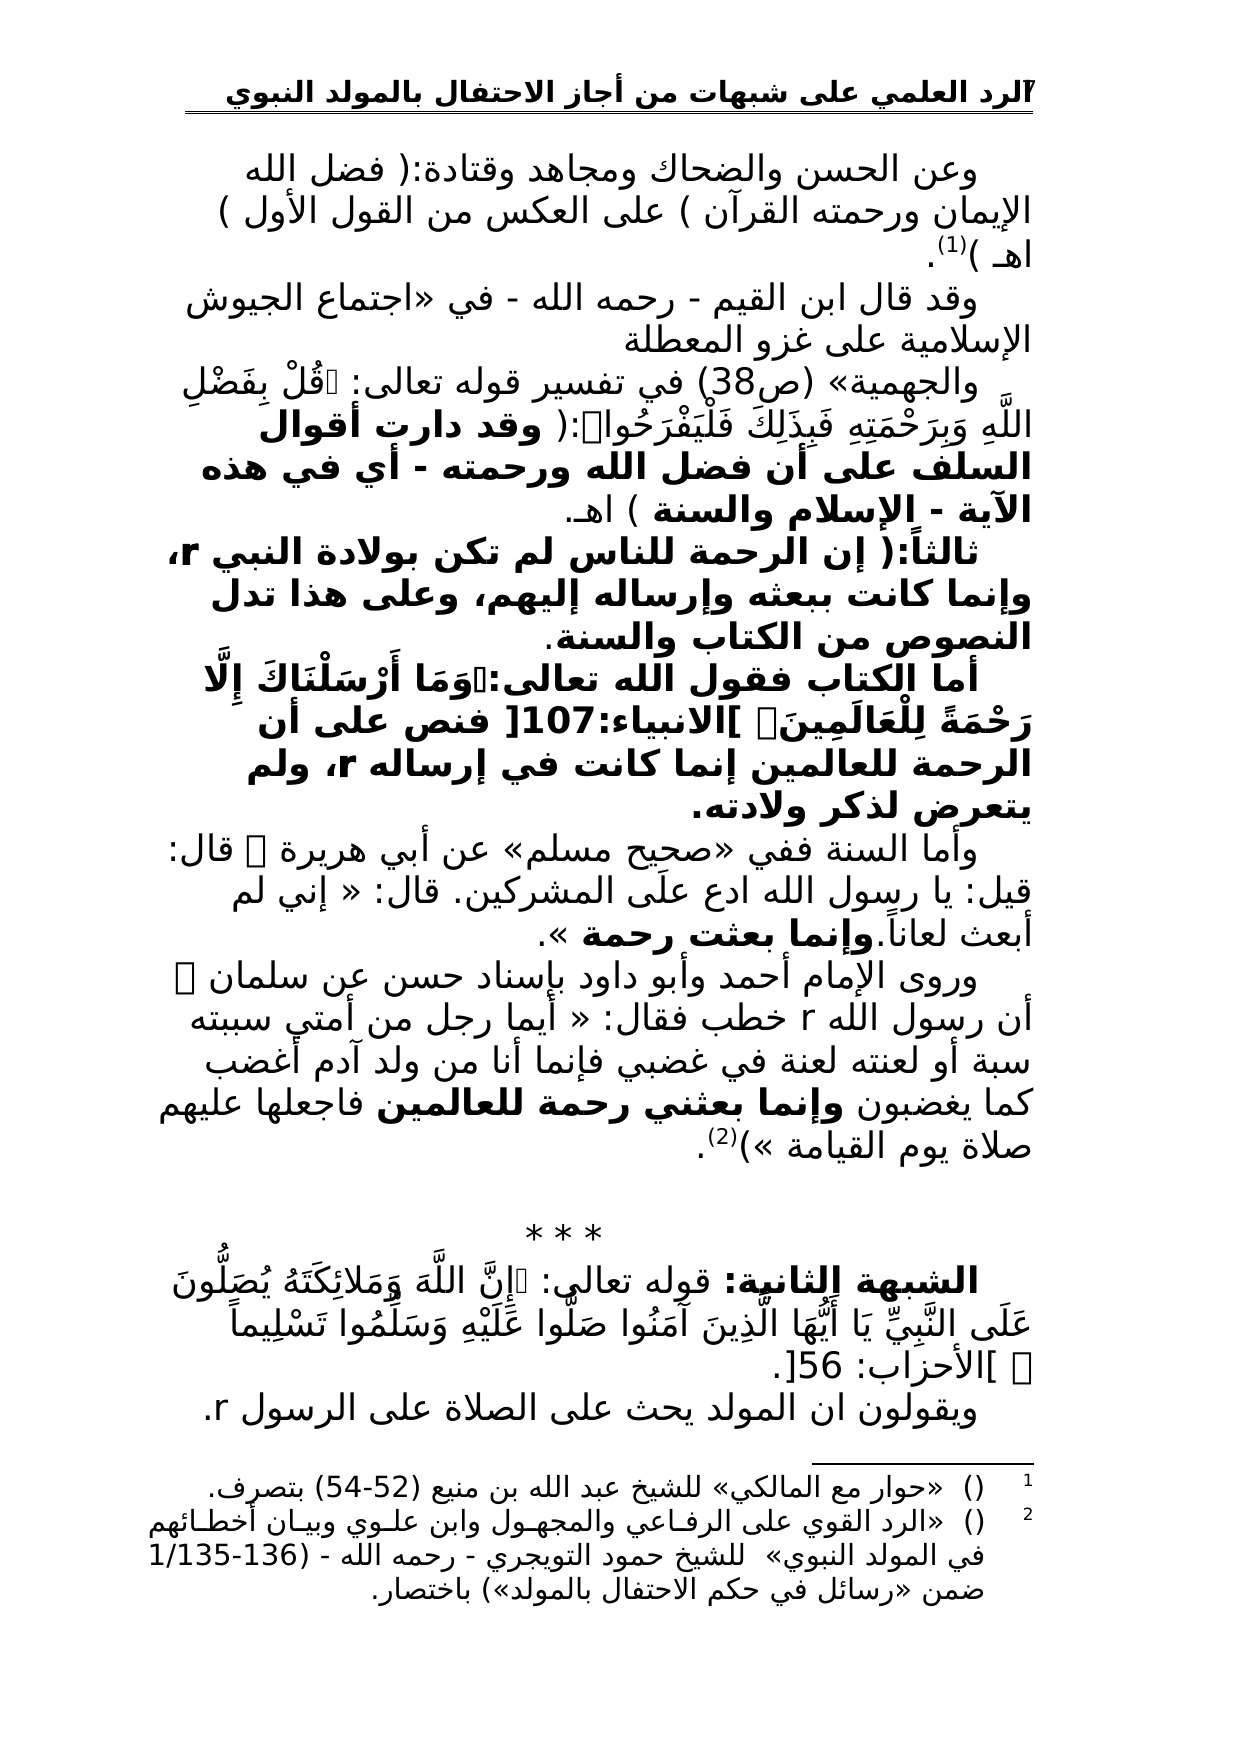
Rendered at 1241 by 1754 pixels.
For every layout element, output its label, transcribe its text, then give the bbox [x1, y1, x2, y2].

text أما الكتاب فقول الله تعالى:وَمَا أَرْسَلْنَاكَ إِلَّا رَحْمَةً لِلْعَالَمِينَ ]الانبياء:107[ فنص على أن الرحمة للعالمين إنما كانت في إرساله ، ولم يتعرض لذكر ولادته. [148, 658, 1033, 827]
text وأما السنة ففي «صحيح مسلم» عن أبي هريرة قال: قيل: يا رسول الله ادع علَى المشركين. قال: « إني لم أبعث لعاناً.وإنما بعثت رحمة ». [148, 827, 1033, 954]
text ثالثاً:( إن الرحمة للناس لم تكن بولادة النبي ، وإنما كانت ببعثه وإرساله إليهم، وعلى هذا تدل النصوص من الكتاب والسنة. [148, 531, 1033, 658]
text * * * [148, 1217, 1033, 1260]
text ويقولون ان المولد يحث على الصلاة على الرسول . [148, 1387, 1033, 1429]
text الشبهة الثانية: قوله تعالى: إِنَّ اللَّهَ وَمَلائِكَتَهُ يُصَلُّونَ عَلَى النَّبِيِّ يَا أَيُّهَا الَّذِينَ آمَنُوا صَلُّوا عَلَيْهِ وَسَلِّمُوا تَسْلِيماً ]الأحزاب: 56[. [148, 1260, 1033, 1387]
text وعن الحسن والضحاك ومجاهد وقتادة:( فضل الله الإيمان ورحمته القرآن ) على العكس من القول الأول ) اهـ )(). [148, 148, 1033, 276]
text وروى الإمام أحمد وأبو داود بإسناد حسن عن سلمان أن رسول الله خطب فقال: « أيما رجل من أمتي سببته سبة أو لعنته لعنة في غضبي فإنما أنا من ولد آدم أغضب كما يغضبون وإنما بعثني رحمة للعالمين فاجعلها عليهم صلاة يوم القيامة »)(). [148, 954, 1033, 1168]
text وقد قال ابن القيم - رحمه الله - في‏ «اجتماع الجيوش الإسلامية على غزو المعطلة [148, 276, 1033, 361]
text والجهمية» (ص38) في تفسير قوله تعالى: قُلْ بِفَضْلِ اللَّهِ وَبِرَحْمَتِهِ فَبِذَلِكَ فَلْيَفْرَحُوا:( وقد دارت أقوال السلف على أن فضل الله ورحمته - أي في هذه الآية - الإسلام والسنة ) اهـ. [148, 361, 1033, 531]
